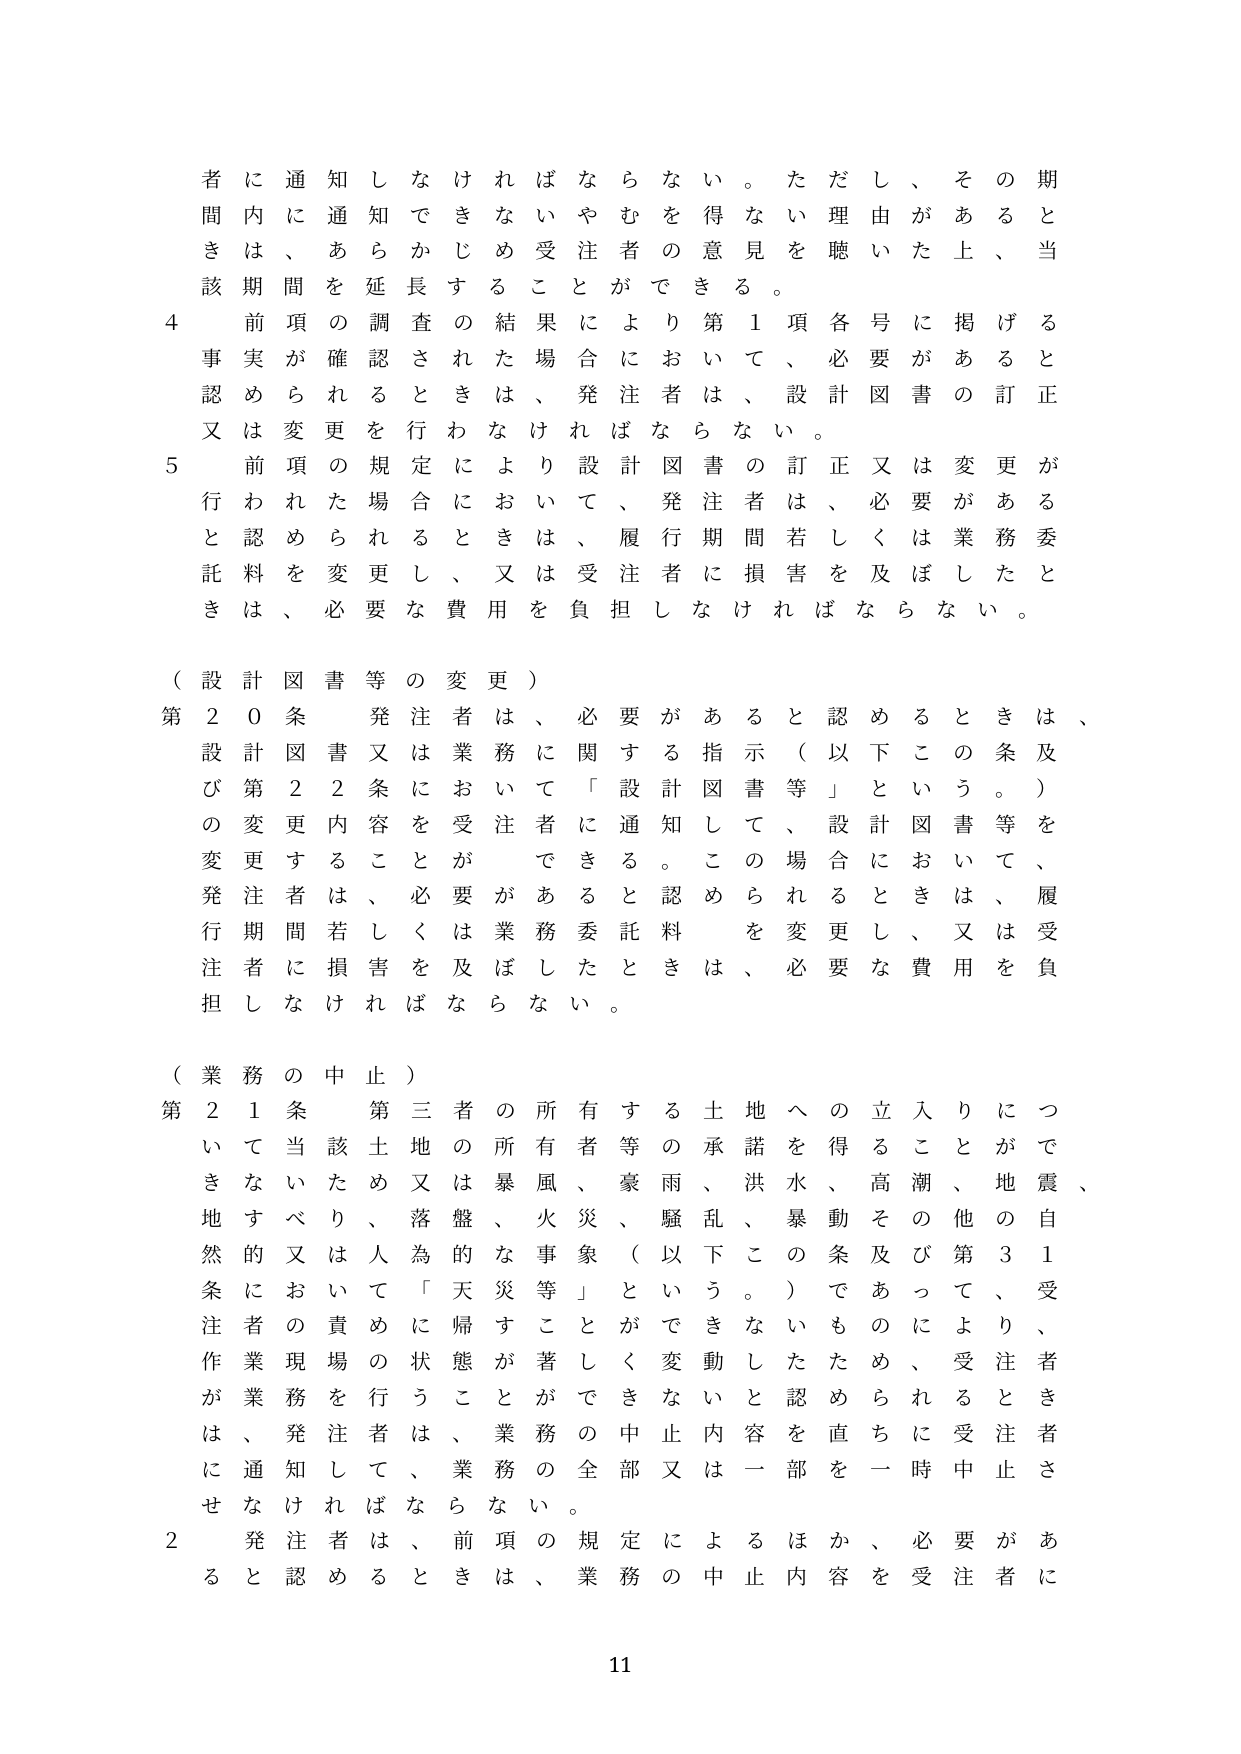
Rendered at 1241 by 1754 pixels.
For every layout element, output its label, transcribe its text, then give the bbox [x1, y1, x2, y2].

text （設計図書等の変更） [161, 626, 1079, 698]
text ４ 前項の調査の結果により第１項各号に掲げる事実が確認された場合において、必要があると認められるときは、発注者は、設計図書の訂正又は変更を行わなければならない。 [161, 304, 1079, 447]
text ５ 前項の規定により設計図書の訂正又は変更が行われた場合において、発注者は、必要があると認められるときは、履行期間若しくは業務委託料を変更し、又は受注者に損害を及ぼしたときは、必要な費用を負担しなければならない。 [161, 447, 1079, 626]
text 第２０条 発注者は、必要があると認めるときは、設計図書又は業務に関する指示（以下この条及び第２２条において「設計図書等」という。）の変更内容を受注者に通知して、設計図書等を変更することが できる。この場合において、発注者は、必要があると認められるときは、履行期間若しくは業務委託料 を変更し、又は受注者に損害を及ぼしたときは、必要な費用を負担しなければならない。 [161, 698, 1079, 1020]
text （業務の中止） [161, 1056, 1079, 1092]
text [161, 160, 1079, 304]
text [161, 1522, 1079, 1594]
text 第２１条 第三者の所有する土地への立入りについて当該土地の所有者等の承諾を得ることができないため又は暴風、豪雨、洪水、高潮、地震、地すべり、落盤、火災、騒乱、暴動その他の自然的又は人為的な事象（以下この条及び第３１条において「天災等」という。）であって、受注者の責めに帰すことができないものにより、作業現場の状態が著しく変動したため、受注者が業務を行うことができないと認められるときは、発注者は、業務の中止内容を直ちに受注者に通知して、業務の全部又は一部を一時中止させなければならない。 [161, 1092, 1079, 1522]
